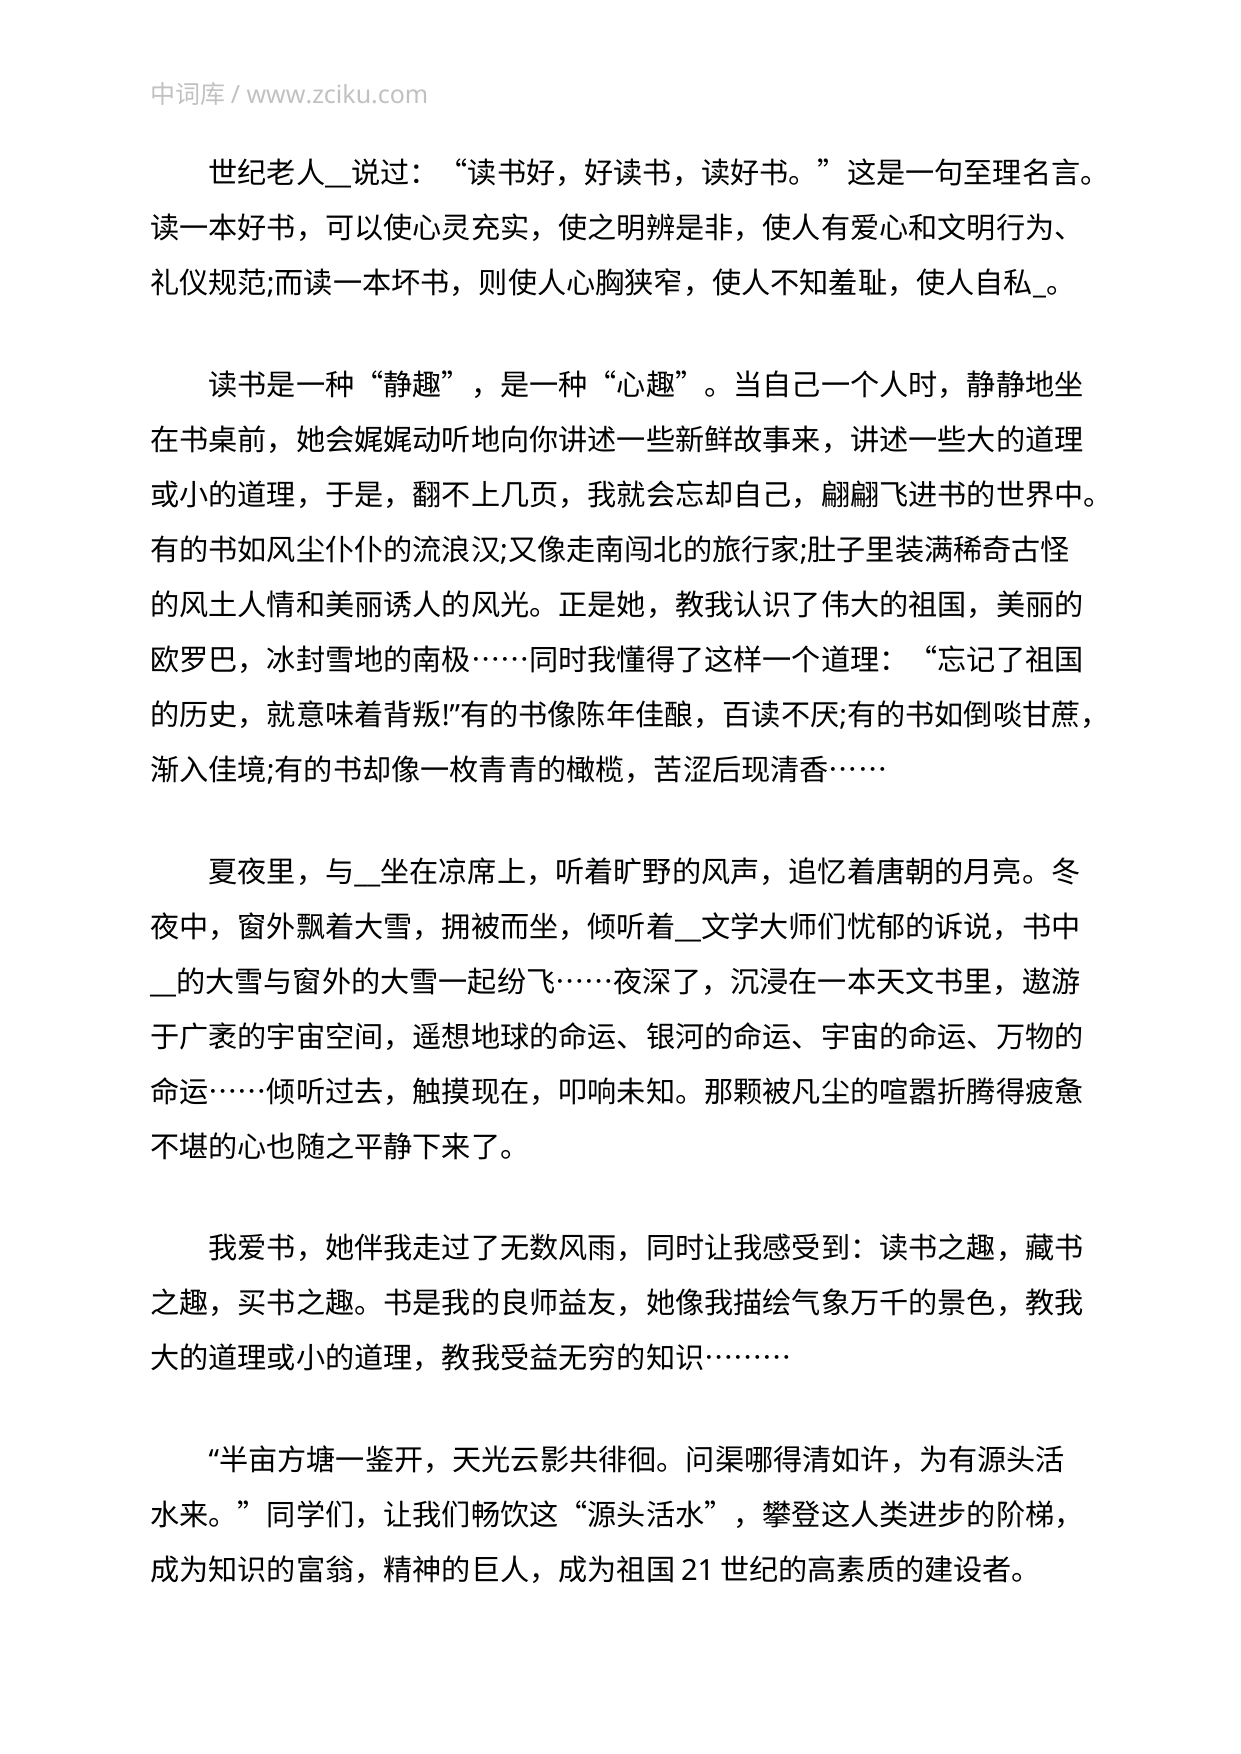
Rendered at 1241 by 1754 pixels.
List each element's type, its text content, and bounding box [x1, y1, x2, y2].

text 夏夜里，与__坐在凉席上，听着旷野的风声，追忆着唐朝的月亮。冬夜中，窗外飘着大雪，拥被而坐，倾听着__文学大师们忧郁的诉说，书中__的大雪与窗外的大雪一起纷飞……夜深了，沉浸在一本天文书里，遨游于广袤的宇宙空间，遥想地球的命运、银河的命运、宇宙的命运、万物的命运……倾听过去，触摸现在，叩响未知。那颗被凡尘的喧嚣折腾得疲惫不堪的心也随之平静下来了。 [150, 848, 1090, 1165]
text 我爱书，她伴我走过了无数风雨，同时让我感受到：读书之趣，藏书之趣，买书之趣。书是我的良师益友，她像我描绘气象万千的景色，教我大的道理或小的道理，教我受益无穷的知识……… [150, 1225, 1090, 1377]
text 读书是一种“静趣”，是一种“心趣”。当自己一个人时，静静地坐在书桌前，她会娓娓动听地向你讲述一些新鲜故事来，讲述一些大的道理或小的道理，于是，翻不上几页，我就会忘却自己，翩翩飞进书的世界中。有的书如风尘仆仆的流浪汉;又像走南闯北的旅行家;肚子里装满稀奇古怪的风土人情和美丽诱人的风光。正是她，教我认识了伟大的祖国，美丽的欧罗巴，冰封雪地的南极……同时我懂得了这样一个道理：“忘记了祖国的历史，就意味着背叛!”有的书像陈年佳酿，百读不厌;有的书如倒啖甘蔗，渐入佳境;有的书却像一枚青青的橄榄，苦涩后现清香…… [150, 362, 1090, 789]
text “半亩方塘一鉴开，天光云影共徘徊。问渠哪得清如许，为有源头活水来。”同学们，让我们畅饮这“源头活水”，攀登这人类进步的阶梯，成为知识的富翁，精神的巨人，成为祖国21世纪的高素质的建设者。 [150, 1436, 1090, 1589]
text 世纪老人__说过：“读书好，好读书，读好书。”这是一句至理名言。读一本好书，可以使心灵充实，使之明辨是非，使人有爱心和文明行为、礼仪规范;而读一本坏书，则使人心胸狭窄，使人不知羞耻，使人自私_。 [150, 150, 1090, 302]
